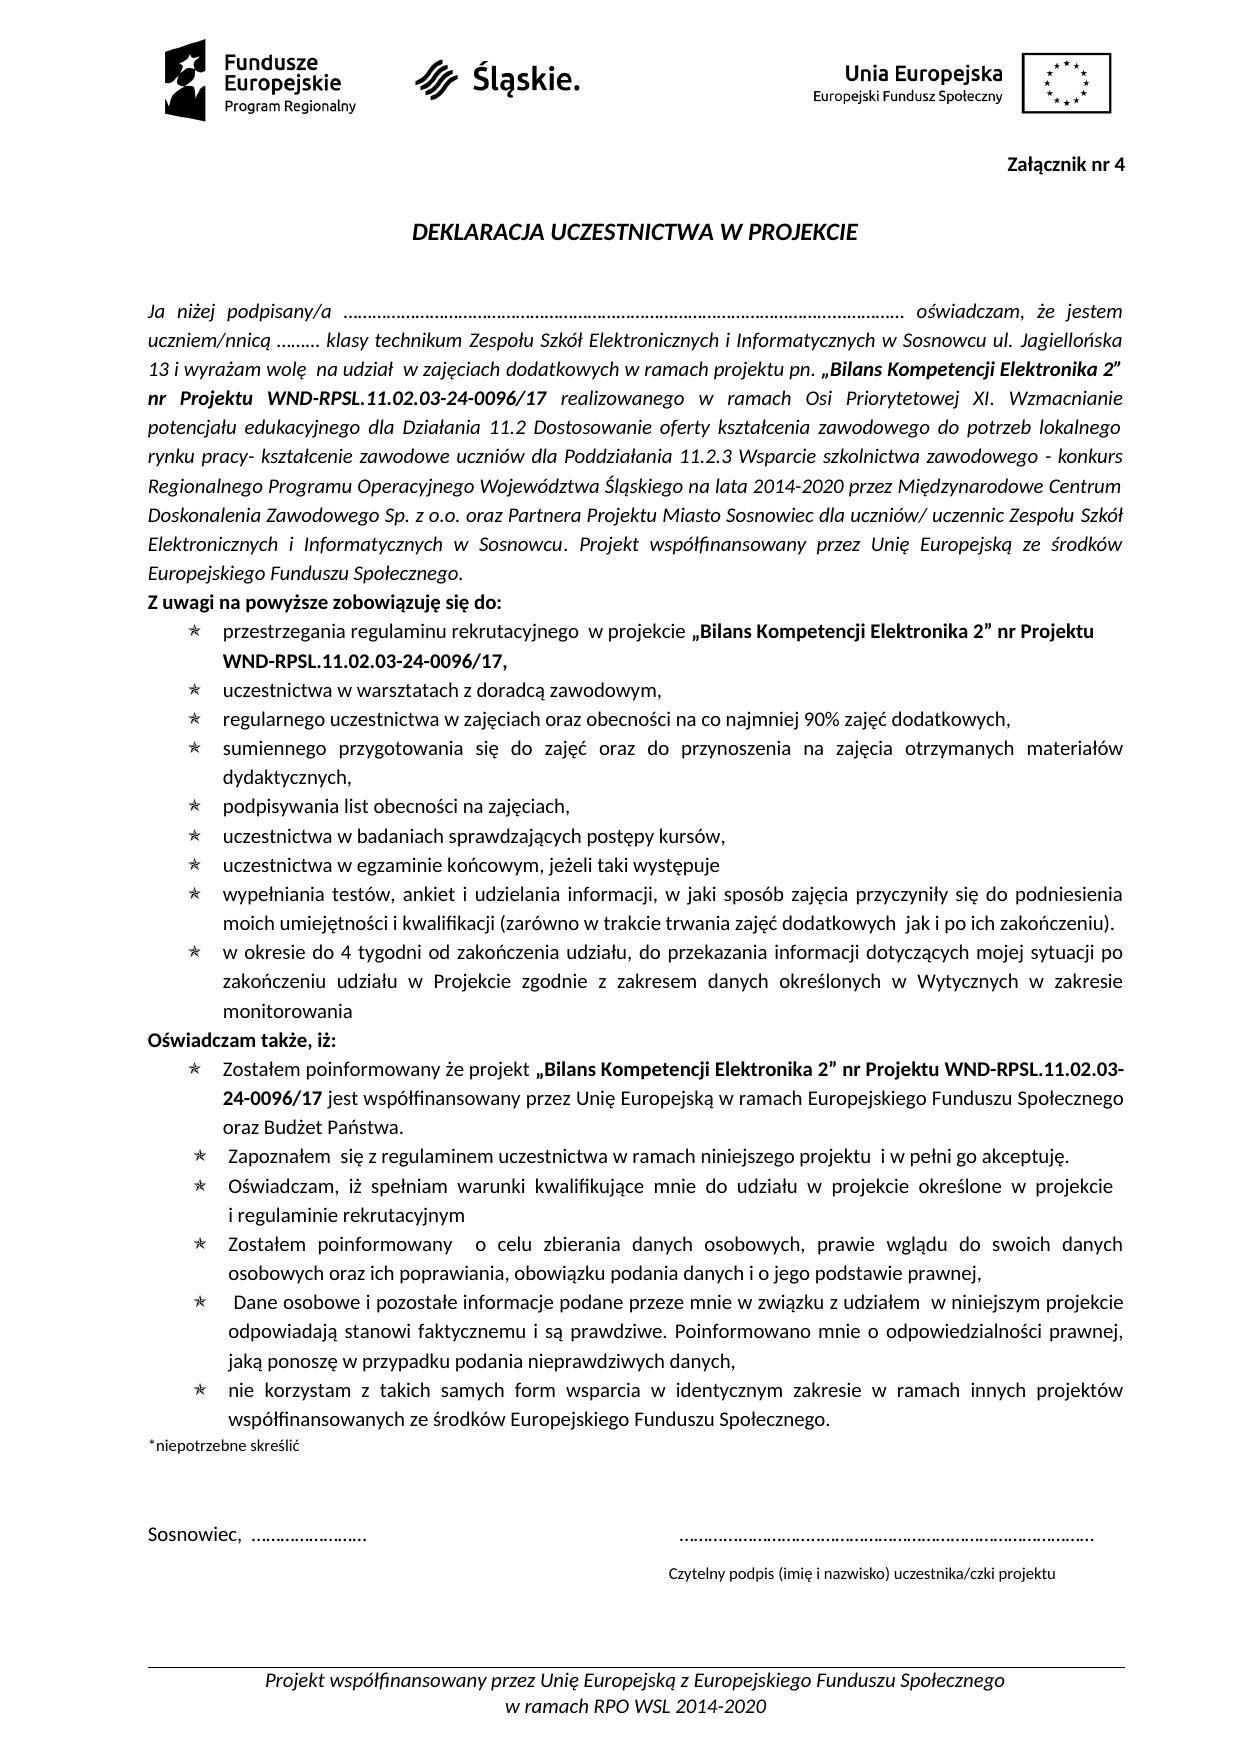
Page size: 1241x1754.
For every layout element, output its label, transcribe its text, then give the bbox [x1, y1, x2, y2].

list uczestnictwa w badaniach sprawdzających postępy kursów, [185, 823, 1125, 848]
list Oświadczam, iż spełniam warunki kwalifikujące mnie do udziału w projekcie określone w projekcie i regulaminie rekrutacyjnym [191, 1173, 1125, 1227]
list Dane osobowe i pozostałe informacje podane przeze mnie w związku z udziałem w niniejszym projekcie odpowiadają stanowi faktycznemu i są prawdziwe. Poinformowano mnie o odpowiedzialności prawnej, jaką ponoszę w przypadku podania nieprawdziwych danych, [191, 1289, 1125, 1373]
list podpisywania list obecności na zajęciach, [185, 794, 1125, 819]
list Zostałem poinformowany że projekt „Bilans Kompetencji Elektronika 2” nr Projektu WND-RPSL.11.02.03-24-0096/17 jest współfinansowany przez Unię Europejską w ramach Europejskiego Funduszu Społecznego oraz Budżet Państwa. [185, 1056, 1125, 1140]
text *niepotrzebne skreślić [148, 1435, 1125, 1456]
text Załącznik nr 4 [148, 151, 1125, 177]
list wypełniania testów, ankiet i udzielania informacji, w jaki sposób zajęcia przyczyniły się do podniesienia moich umiejętności i kwalifikacji (zarówno w trakcie trwania zajęć dodatkowych jak i po ich zakończeniu). [185, 881, 1125, 936]
text WND-RPSL.11.02.03-24-0096/17, [223, 648, 1125, 673]
text DEKLARACJA UCZESTNICTWA W PROJEKCIE [148, 217, 1125, 247]
text Oświadczam także, iż: [148, 1027, 1125, 1052]
list uczestnictwa w egzaminie końcowym, jeżeli taki występuje [185, 852, 1125, 877]
list regularnego uczestnictwa w zajęciach oraz obecności na co najmniej 90% zajęć dodatkowych, [185, 706, 1125, 732]
list nie korzystam z takich samych form wsparcia w identycznym zakresie w ramach innych projektów współfinansowanych ze środków Europejskiego Funduszu Społecznego. [191, 1377, 1125, 1432]
text Sosnowiec, …………………… ………...……………..………………………………………………… Czytelny podpis (imię i nazwisko) uczestnika/czki projektu [148, 1521, 1125, 1585]
picture [147, 20, 1125, 140]
list w okresie do 4 tygodni od zakończenia udziału, do przekazania informacji dotyczących mojej sytuacji po zakończeniu udziału w Projekcie zgodnie z zakresem danych określonych w Wytycznych w zakresie monitorowania [185, 939, 1125, 1023]
text Ja niżej podpisany/a ……………………………………………………………………………………………………… oświadczam, że jestem uczniem/nnicą ……… klasy technikum Zespołu Szkół Elektronicznych i Informatycznych w Sosnowcu ul. Jagiellońska 13 i wyrażam wolę na udział w zajęciach dodatkowych w ramach projektu pn. „Bilans Kompetencji Elektronika 2” nr Projektu WND-RPSL.11.02.03-24-0096/17 realizowanego w ramach Osi Priorytetowej XI. Wzmacnianie potencjału edukacyjnego dla Działania 11.2 Dostosowanie oferty kształcenia zawodowego do potrzeb lokalnego rynku pracy- kształcenie zawodowe uczniów dla Poddziałania 11.2.3 Wsparcie szkolnictwa zawodowego - konkurs Regionalnego Programu Operacyjnego Województwa Śląskiego na lata 2014-2020 przez Międzynarodowe Centrum Doskonalenia Zawodowego Sp. z o.o. oraz Partnera Projektu Miasto Sosnowiec dla uczniów/ uczennic Zespołu Szkół Elektronicznych i Informatycznych w Sosnowcu. Projekt współfinansowany przez Unię Europejską ze środków Europejskiego Funduszu Społecznego. [148, 298, 1125, 586]
list przestrzegania regulaminu rekrutacyjnego w projekcie „Bilans Kompetencji Elektronika 2” nr Projektu [185, 619, 1125, 644]
list Zapoznałem się z regulaminem uczestnictwa w ramach niniejszego projektu i w pełni go akceptuję. [191, 1144, 1125, 1169]
list Zostałem poinformowany o celu zbierania danych osobowych, prawie wglądu do swoich danych osobowych oraz ich poprawiania, obowiązku podania danych i o jego podstawie prawnej, [191, 1231, 1125, 1286]
list uczestnictwa w warsztatach z doradcą zawodowym, [185, 677, 1125, 702]
text Z uwagi na powyższe zobowiązuję się do: [148, 589, 1125, 615]
list sumiennego przygotowania się do zajęć oraz do przynoszenia na zajęcia otrzymanych materiałów dydaktycznych, [185, 735, 1125, 790]
